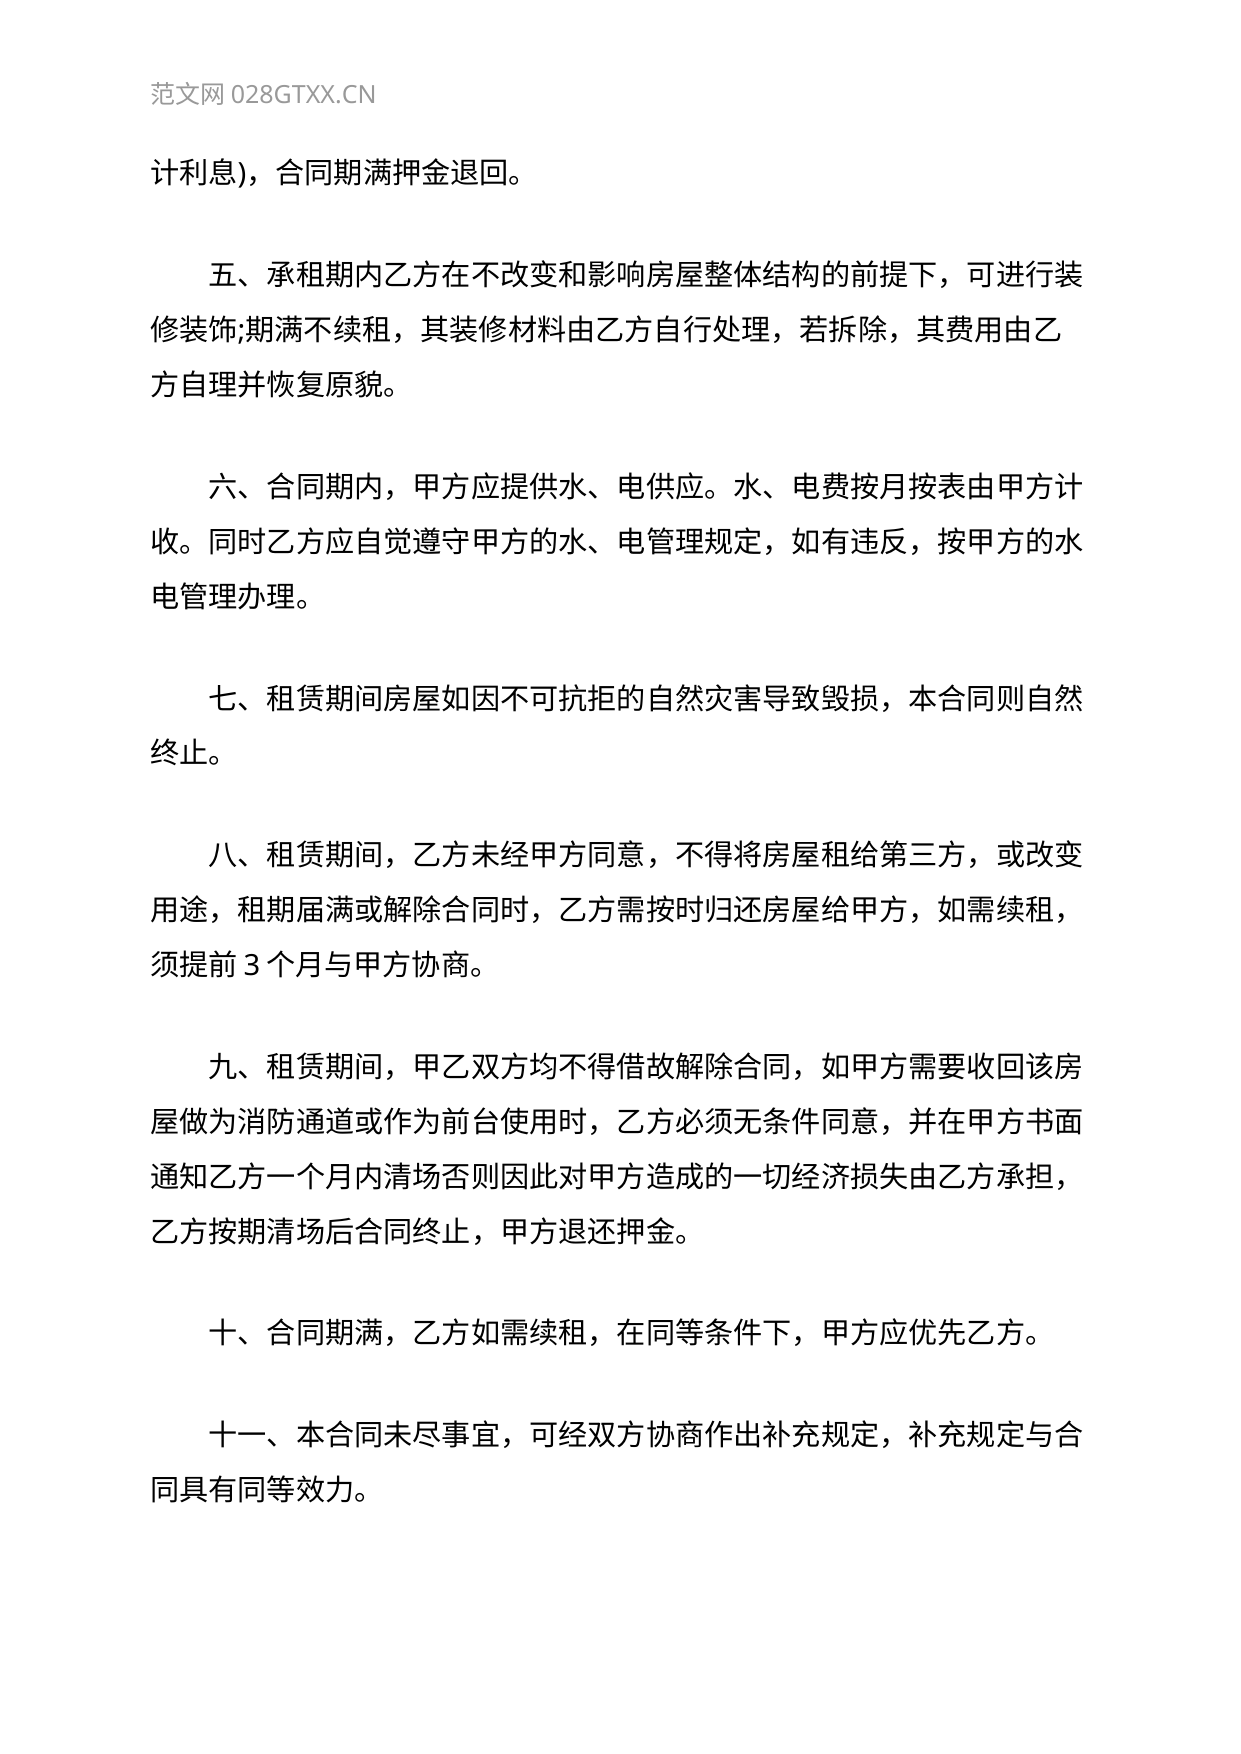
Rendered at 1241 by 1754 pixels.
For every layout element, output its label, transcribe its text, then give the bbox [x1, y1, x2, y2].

text 五、承租期内乙方在不改变和影响房屋整体结构的前提下，可进行装修装饰;期满不续租，其装修材料由乙方自行处理，若拆除，其费用由乙方自理并恢复原貌。 [150, 252, 1090, 404]
text 八、租赁期间，乙方未经甲方同意，不得将房屋租给第三方，或改变用途，租期届满或解除合同时，乙方需按时归还房屋给甲方，如需续租，须提前3个月与甲方协商。 [150, 832, 1090, 984]
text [150, 150, 1090, 192]
text 六、合同期内，甲方应提供水、电供应。水、电费按月按表由甲方计收。同时乙方应自觉遵守甲方的水、电管理规定，如有违反，按甲方的水电管理办理。 [150, 464, 1090, 616]
text 十、合同期满，乙方如需续租，在同等条件下，甲方应优先乙方。 [150, 1310, 1090, 1352]
text 九、租赁期间，甲乙双方均不得借故解除合同，如甲方需要收回该房屋做为消防通道或作为前台使用时，乙方必须无条件同意，并在甲方书面通知乙方一个月内清场否则因此对甲方造成的一切经济损失由乙方承担，乙方按期清场后合同终止，甲方退还押金。 [150, 1044, 1090, 1251]
text 七、租赁期间房屋如因不可抗拒的自然灾害导致毁损，本合同则自然终止。 [150, 675, 1090, 772]
text 十一、本合同未尽事宜，可经双方协商作出补充规定，补充规定与合同具有同等效力。 [150, 1412, 1090, 1509]
